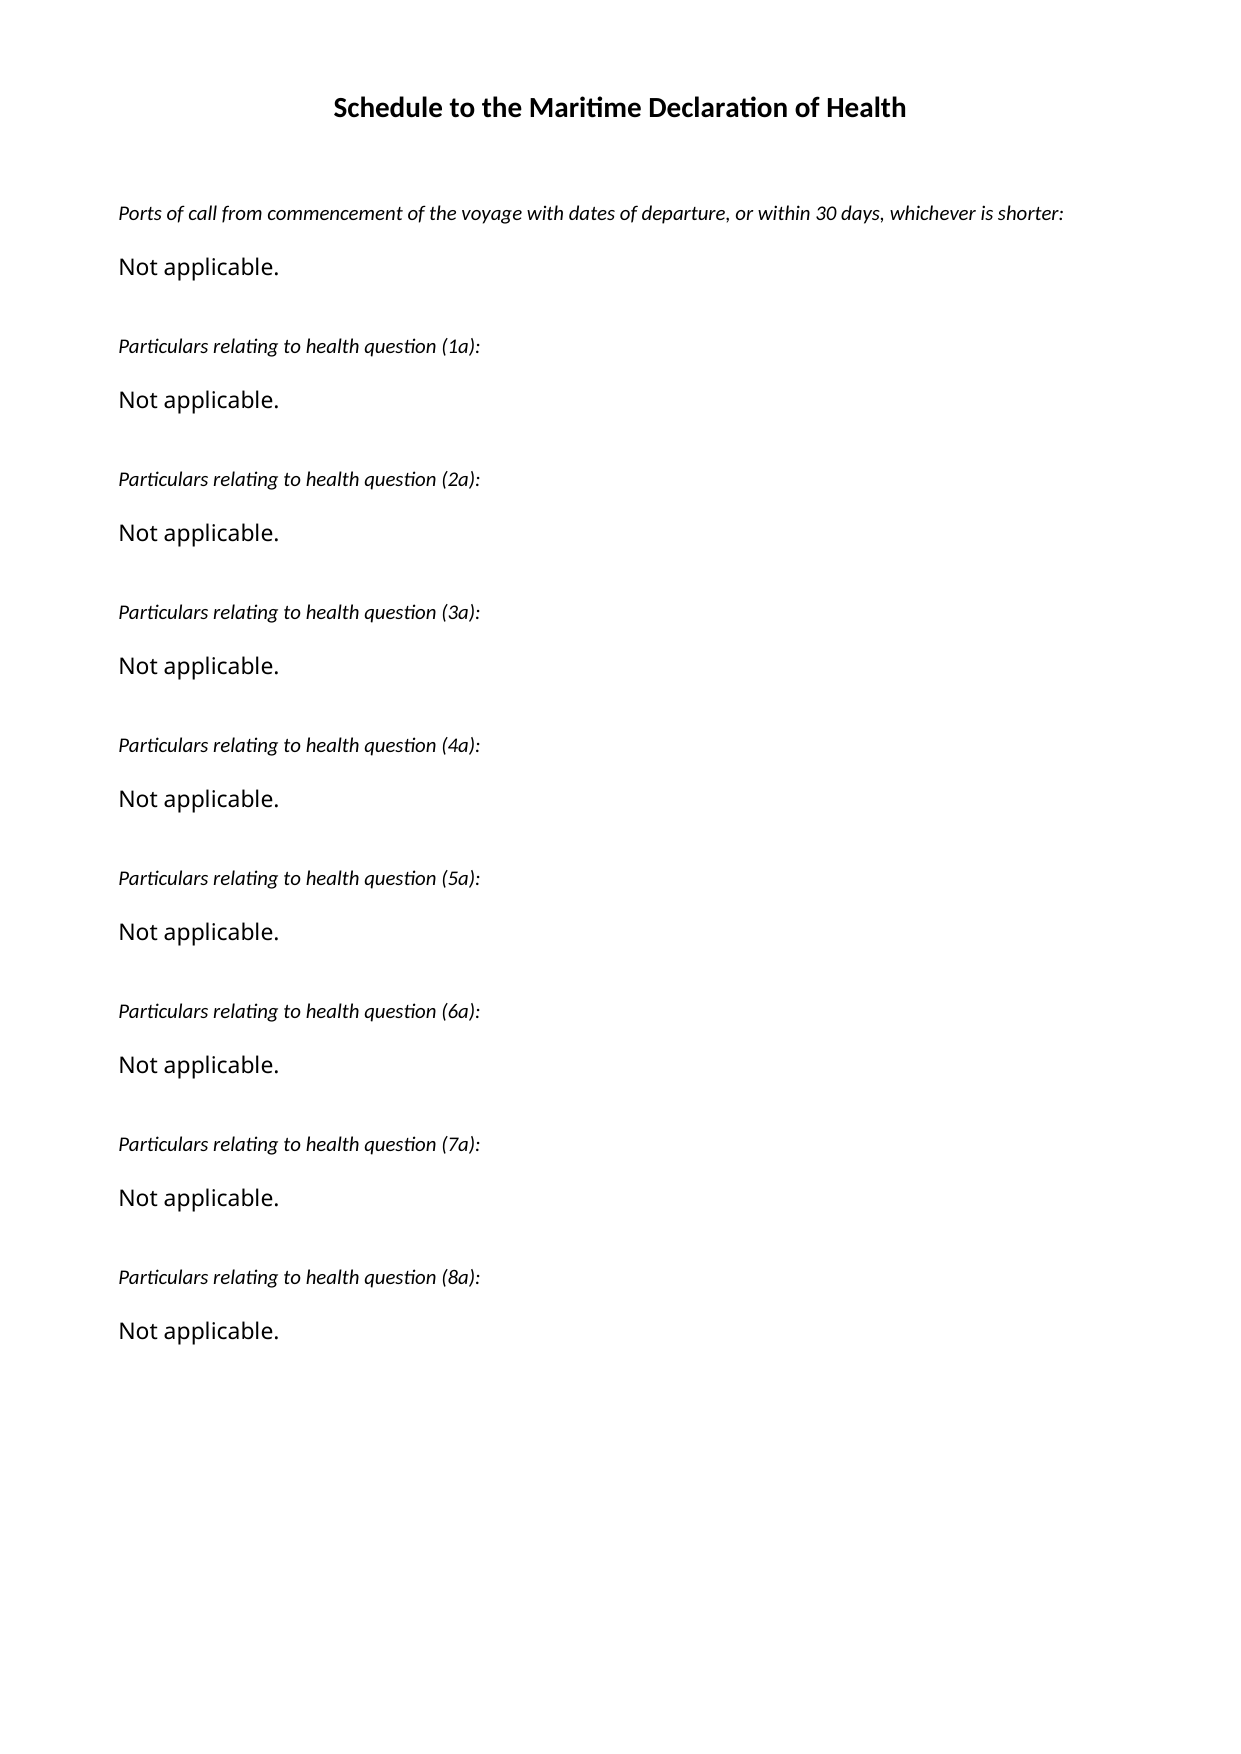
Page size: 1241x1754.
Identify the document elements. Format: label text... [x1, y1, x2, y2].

text Schedule to the Maritime Declaration of Health [118, 89, 1122, 124]
text Particulars relating to health question (3a): [118, 599, 1122, 625]
text Particulars relating to health question (6a): [118, 998, 1122, 1023]
text Particulars relating to health question (4a): [118, 732, 1122, 758]
text Particulars relating to health question (2a): [118, 466, 1122, 492]
text Particulars relating to health question (1a): [118, 333, 1122, 359]
text Ports of call from commencement of the voyage with dates of departure, or within 30 days, whichever is shorter: [118, 201, 1122, 226]
text Particulars relating to health question (8a): [118, 1264, 1122, 1289]
text Particulars relating to health question (5a): [118, 865, 1122, 891]
text Particulars relating to health question (7a): [118, 1131, 1122, 1156]
